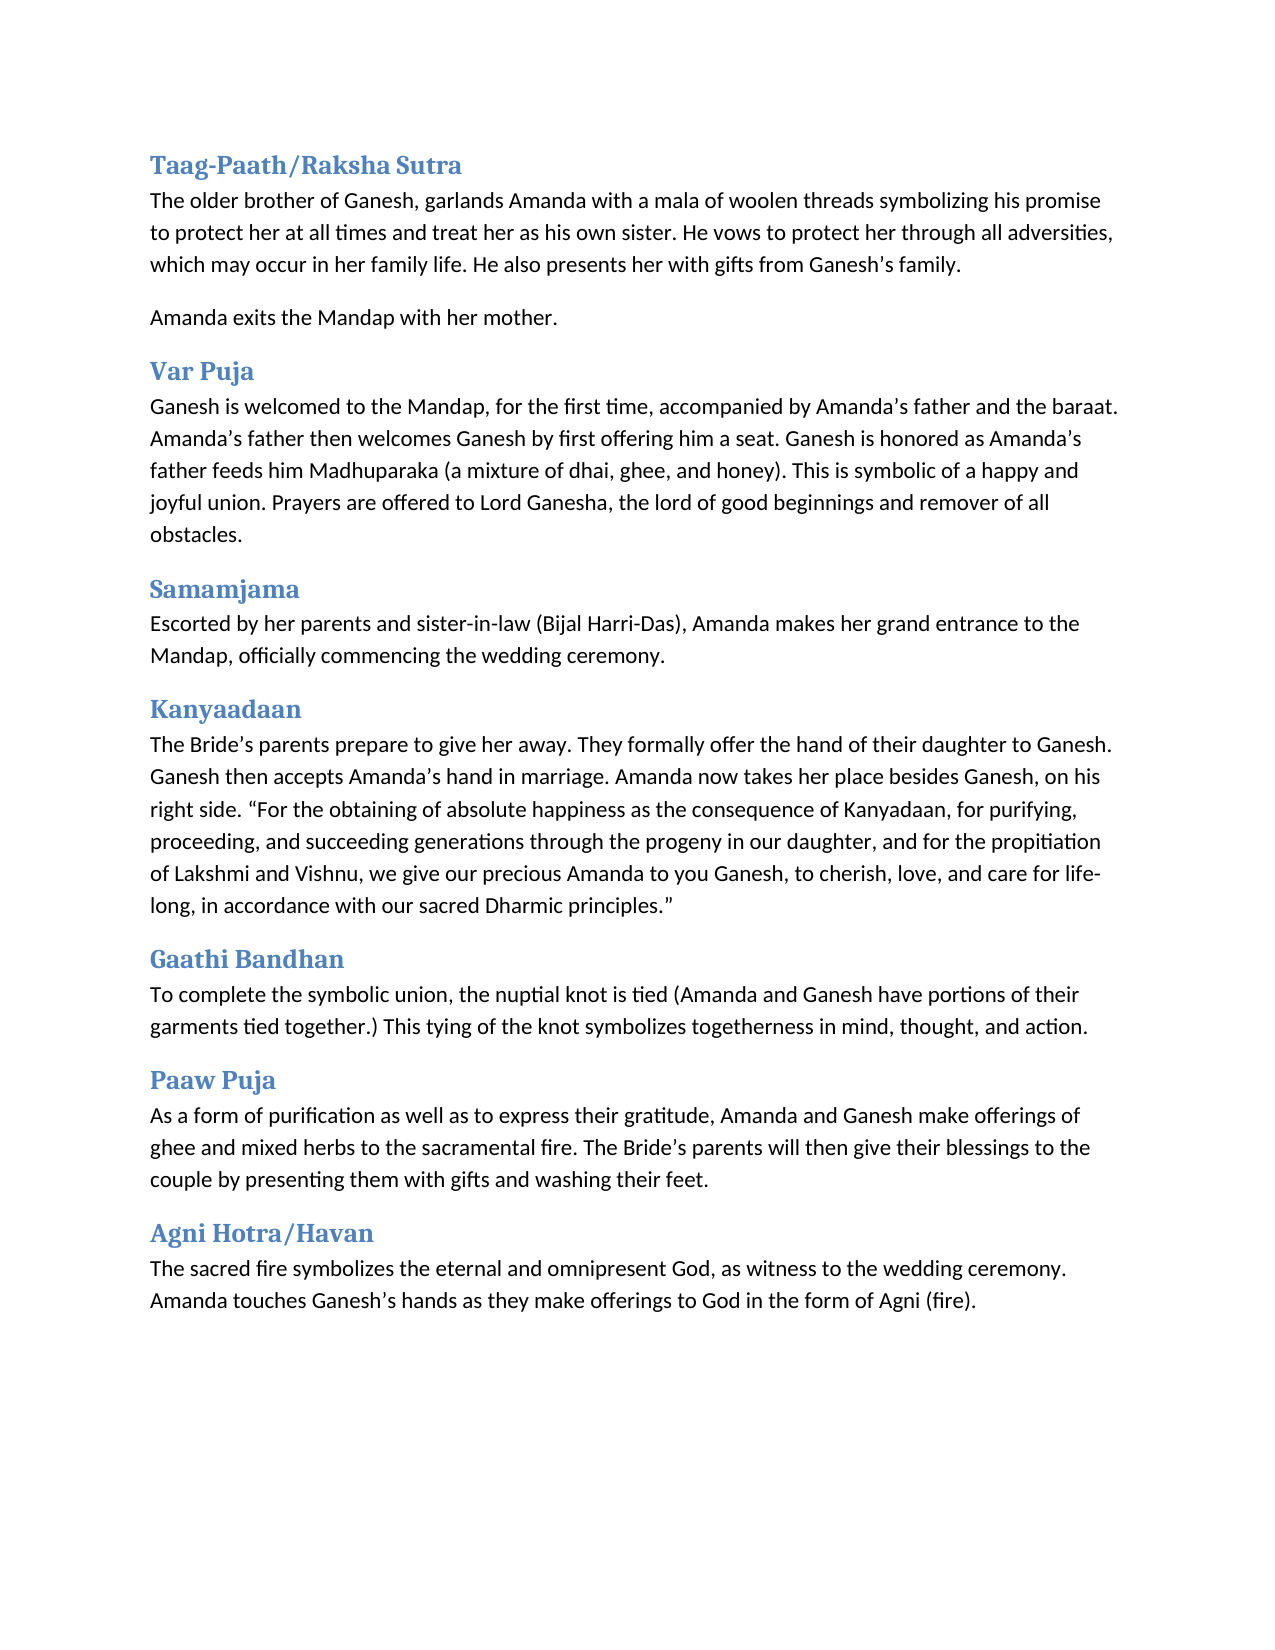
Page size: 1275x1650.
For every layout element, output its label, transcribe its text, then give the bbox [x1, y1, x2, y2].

subtitle Var Puja [150, 356, 1125, 387]
subtitle Paaw Puja [150, 1065, 1125, 1096]
subtitle Taag-Paath/Raksha Sutra [150, 150, 1125, 181]
subtitle Agni Hotra/Havan [150, 1218, 1125, 1249]
subtitle Kanyaadaan [150, 694, 1125, 726]
subtitle Samamjama [150, 574, 1125, 605]
subtitle Gaathi Bandhan [150, 944, 1125, 975]
text Ganesh is welcomed to the Mandap, for the first time, accompanied by Amanda’s father and the baraat. Amanda’s father then welcomes Ganesh by first offering him a seat. Ganesh is honored as Amanda’s father feeds him Madhuparaka (a mixture of dhai, ghee, and honey). This is symbolic of a happy and joyful union. Prayers are offered to Lord Ganesha, the lord of good beginnings and remover of all obstacles. [150, 392, 1125, 549]
text The older brother of Ganesh, garlands Amanda with a mala of woolen threads symbolizing his promise to protect her at all times and treat her as his own sister. He vows to protect her through all adversities, which may occur in her family life. He also presents her with gifts from Ganesh’s family. [150, 186, 1125, 278]
text The sacred fire symbolizes the eternal and omnipresent God, as witness to the wedding ceremony. Amanda touches Ganesh’s hands as they make offerings to God in the form of Agni (fire). [150, 1254, 1125, 1314]
text To complete the symbolic union, the nuptial knot is tied (Amanda and Ganesh have portions of their garments tied together.) This tying of the knot symbolizes togetherness in mind, thought, and action. [150, 980, 1125, 1040]
text The Bride’s parents prepare to give her away. They formally offer the hand of their daughter to Ganesh. Ganesh then accepts Amanda’s hand in marriage. Amanda now takes her place besides Ganesh, on his right side. “For the obtaining of absolute happiness as the consequence of Kanyadaan, for purifying, proceeding, and succeeding generations through the progeny in our daughter, and for the propitiation of Lakshmi and Vishnu, we give our precious Amanda to you Ganesh, to cherish, love, and care for life-long, in accordance with our sacred Dharmic principles.” [150, 730, 1125, 919]
text Amanda exits the Mandap with her mother. [150, 303, 1125, 331]
text Escorted by her parents and sister-in-law (Bijal Harri-Das), Amanda makes her grand entrance to the Mandap, officially commencing the wedding ceremony. [150, 609, 1125, 669]
text As a form of purification as well as to express their gratitude, Amanda and Ganesh make offerings of ghee and mixed herbs to the sacramental fire. The Bride’s parents will then give their blessings to the couple by presenting them with gifts and washing their feet. [150, 1101, 1125, 1193]
